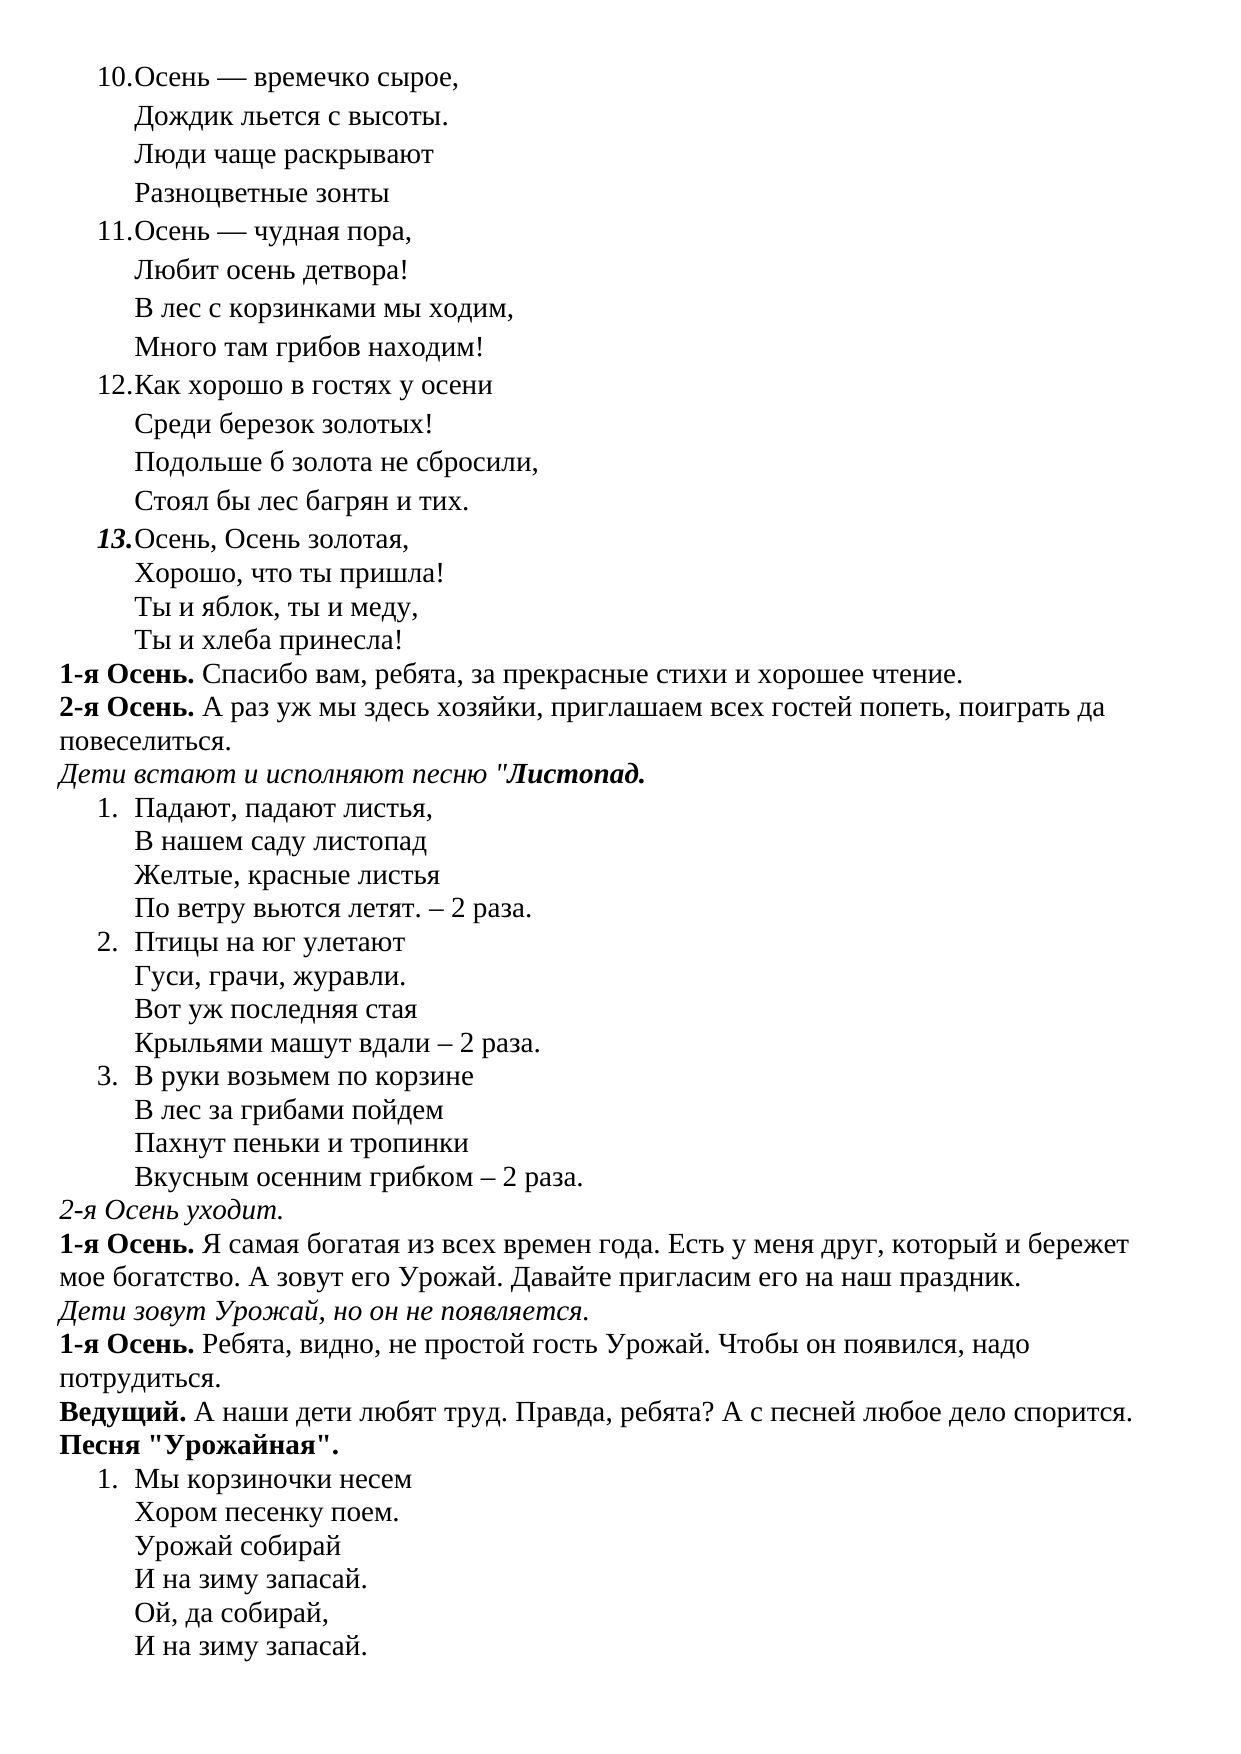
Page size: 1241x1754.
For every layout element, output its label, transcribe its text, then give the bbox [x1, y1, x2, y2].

list Птицы на юг улетают [97, 924, 1181, 958]
list Крыльями машут вдали – 2 раза. [134, 1025, 1181, 1058]
list Желтые, красные листья [134, 857, 1181, 891]
list Осень — чудная пора, Любит осень детвора! В лес с корзинками мы ходим, Много там грибов находим! [97, 213, 1181, 362]
list Хором песенку поем. [134, 1494, 1181, 1528]
list Осень, Осень золотая, Хорошо, что ты пришла! Ты и яблок, ты и меду, Ты и хлеба принесла! [97, 522, 1181, 656]
list Пахнут пеньки и тропинки [134, 1125, 1181, 1159]
list Осень — времечко сырое, Дождик льется с высоты. Люди чаще раскрывают Разноцветные зонты [97, 59, 1181, 208]
list Урожай собирай [134, 1528, 1181, 1561]
text 1-я Осень. Спасибо вам, ребята, за прекрасные стихи и хорошее чтение. 2-я Осень. А раз уж мы здесь хозяйки, приглашаем всех гостей попеть, поиграть да повеселиться. Дети встают и исполняют песню "Листопад. [59, 656, 1181, 790]
list И на зиму запасай. [134, 1628, 1181, 1662]
text 2-я Осень уходит. 1-я Осень. Я самая богатая из всех времен года. Есть у меня друг, который и бережет мое богатство. А зовут его Урожай. Давайте пригласим его на наш праздник. Дети зовут Урожай, но он не появляется. 1-я Осень. Ребята, видно, не простой гость Урожай. Чтобы он появился, надо потрудиться. Ведущий. А наши дети любят труд. Правда, ребята? А с песней любое дело спорится. Песня "Урожайная". [59, 1192, 1181, 1461]
list Как хорошо в гостях у осени Среди березок золотых! Подольше б золота не сбросили, Стоял бы лес багрян и тих. [97, 367, 1181, 517]
list В нашем саду листопад [134, 823, 1181, 857]
list Падают, падают листья, [97, 790, 1181, 823]
list И на зиму запасай. [134, 1561, 1181, 1595]
list Вот уж последняя стая [134, 991, 1181, 1025]
list В руки возьмем по корзине [97, 1058, 1181, 1092]
list В лес за грибами пойдем [134, 1092, 1181, 1125]
list Ой, да собирай, [134, 1595, 1181, 1628]
list Мы корзиночки несем [97, 1461, 1181, 1494]
list Вкусным осенним грибком – 2 раза. [134, 1159, 1181, 1192]
list Гуси, грачи, журавли. [134, 958, 1181, 991]
list По ветру вьются летят. – 2 раза. [134, 891, 1181, 924]
